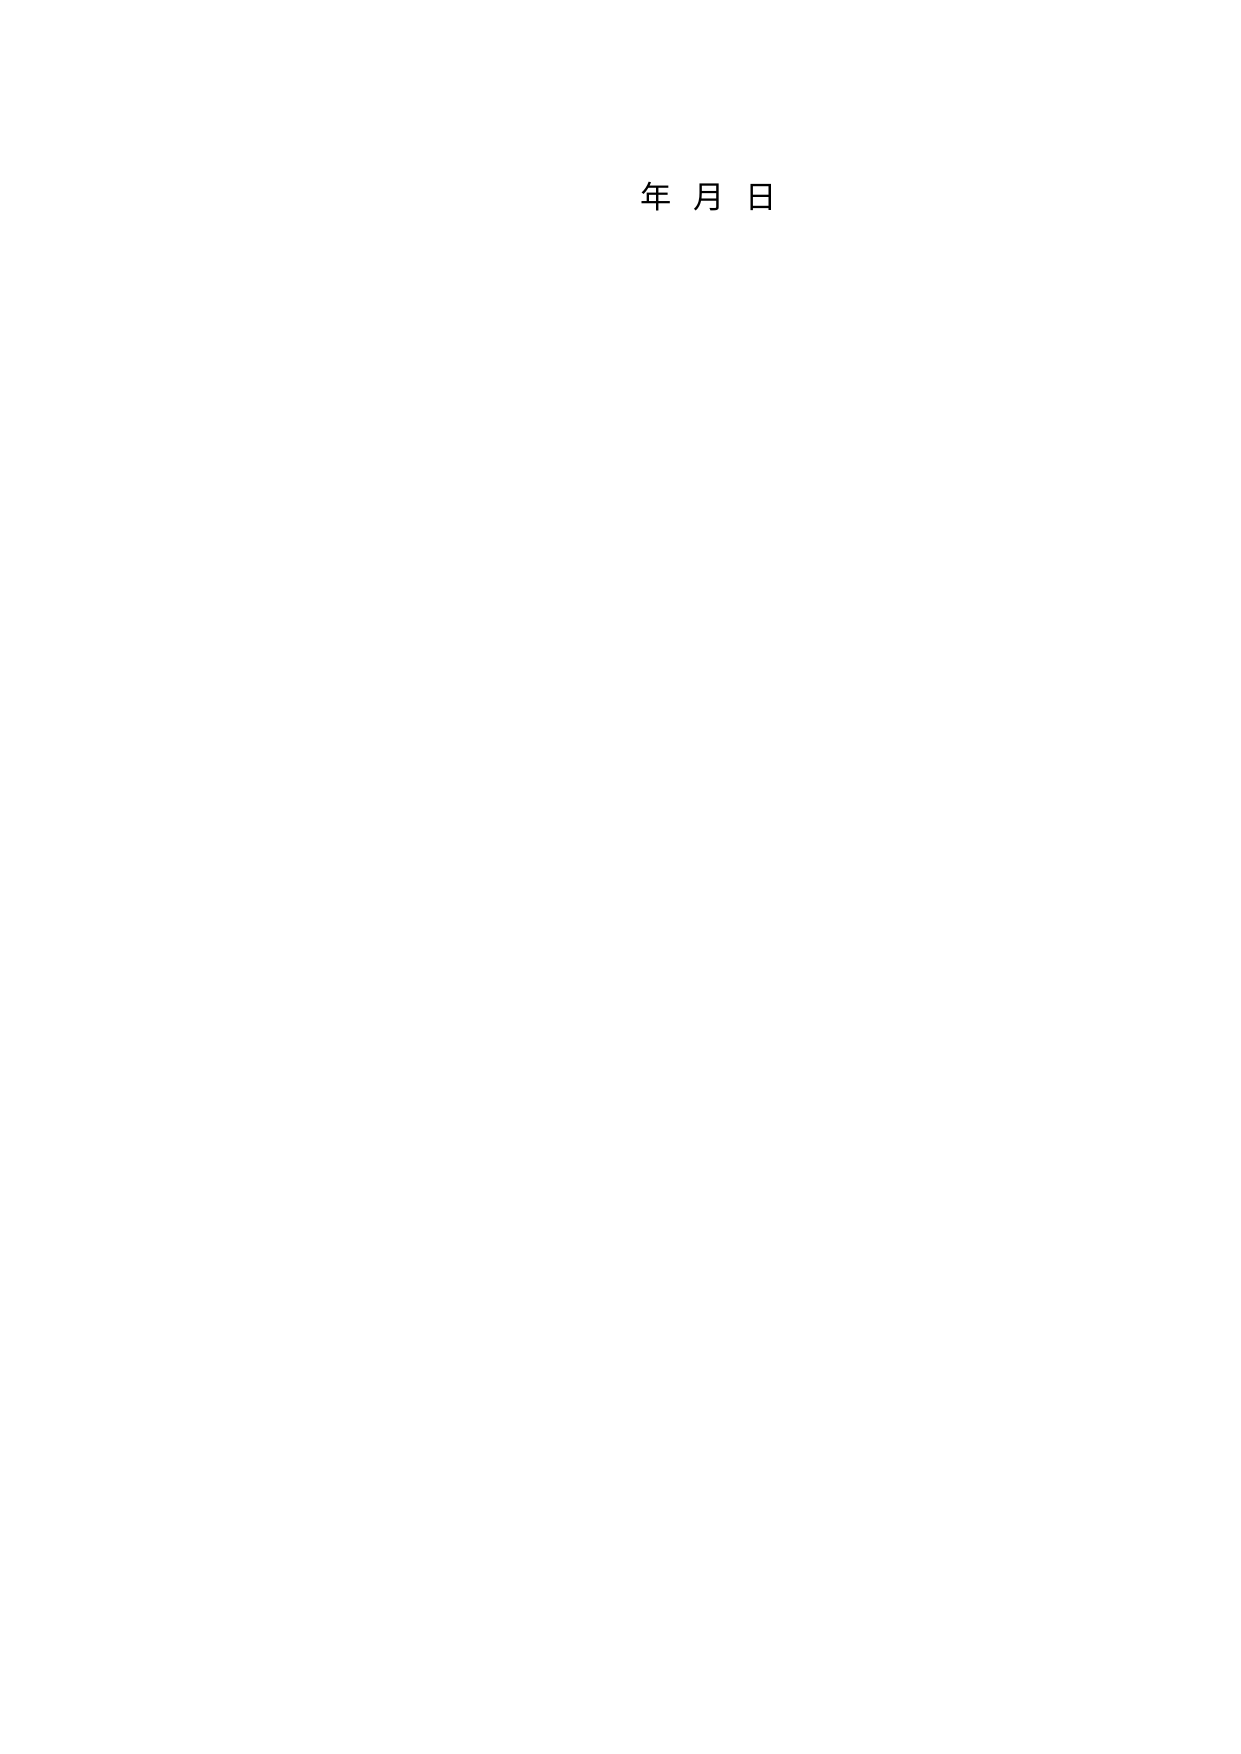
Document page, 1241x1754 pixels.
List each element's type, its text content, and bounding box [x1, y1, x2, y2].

text 年 月 日 [187, 162, 1053, 227]
